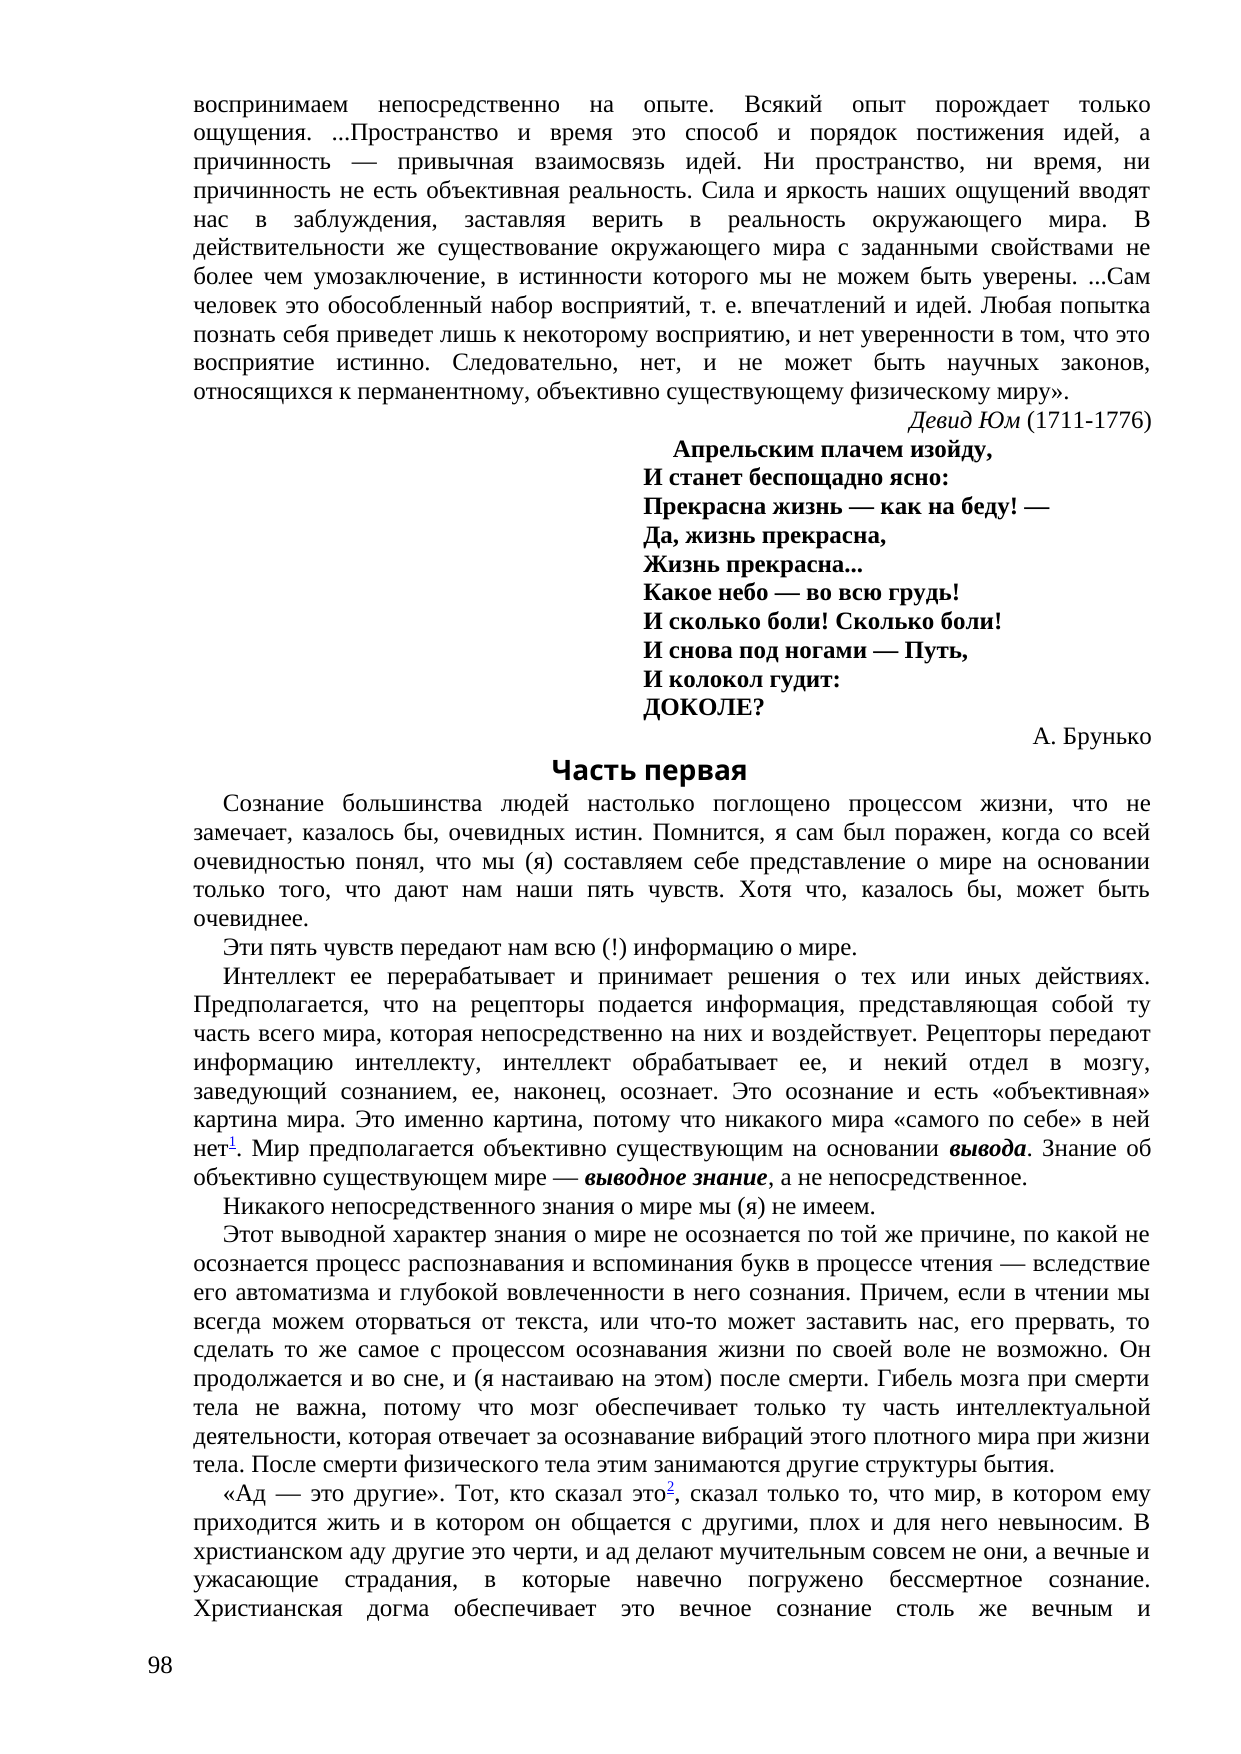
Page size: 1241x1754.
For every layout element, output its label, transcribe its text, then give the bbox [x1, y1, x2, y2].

text Интеллект ее перерабатывает и принимает решения о тех или иных действиях. Предполагается, что на рецепторы подается информация, представляющая собой ту часть всего мира, которая непосредственно на них и воздействует. Рецепторы передают информацию интеллекту, интеллект обрабатывает ее, и некий отдел в мозгу, заведующий сознанием, ее, наконец, осознает. Это осознание и есть «объективная» картина мира. Это именно картина, потому что никакого мира «самого по себе» в ней нет1. Мир предполагается объективно существующим на основании вывода. Знание об объективно существующем мире — выводное знание, а не непосредственное. [193, 961, 1152, 1191]
text Этот выводной характер знания о мире не осознается по той же причине, по какой не осознается процесс распознавания и вспоминания букв в процессе чтения — вследствие его автоматизма и глубокой вовлеченности в него сознания. Причем, если в чтении мы всегда можем оторваться от текста, или что-то может заставить нас, его прервать, то сделать то же самое с процессом осознавания жизни по своей воле не возможно. Он продолжается и во сне, и (я настаиваю на этом) после смерти. Гибель мозга при смерти тела не важна, потому что мозг обеспечивает только ту часть интеллектуальной деятельности, которая отвечает за осознавание вибраций этого плотного мира при жизни тела. После смерти физического тела этим занимаются другие структуры бытия. [193, 1219, 1152, 1478]
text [193, 89, 1152, 405]
text Никакого непосредственного знания о мире мы (я) не имеем. [193, 1191, 1152, 1219]
text Апрельским плачем изойду, И станет беспощадно ясно: Прекрасна жизнь — как на беду! — Да, жизнь прекрасна, Жизнь прекрасна... Какое небо — во всю грудь! И сколько боли! Сколько боли! И снова под ногами — Путь, И колокол гудит: ДОКОЛЕ? [643, 434, 1152, 721]
text Часть первая [118, 750, 1152, 788]
text Сознание большинства людей настолько поглощено процессом жизни, что не замечает, казалось бы, очевидных истин. Помнится, я сам был поражен, когда со всей очевидностью понял, что мы (я) составляем себе представление о мире на основании только того, что дают нам наши пять чувств. Хотя что, казалось бы, может быть очевиднее. [193, 788, 1152, 932]
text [193, 1478, 1152, 1622]
text Эти пять чувств передают нам всю (!) информацию о мире. [193, 932, 1152, 961]
text А. Брунько [643, 721, 1152, 750]
text Девид Юм (1711-1776) [193, 405, 1152, 434]
